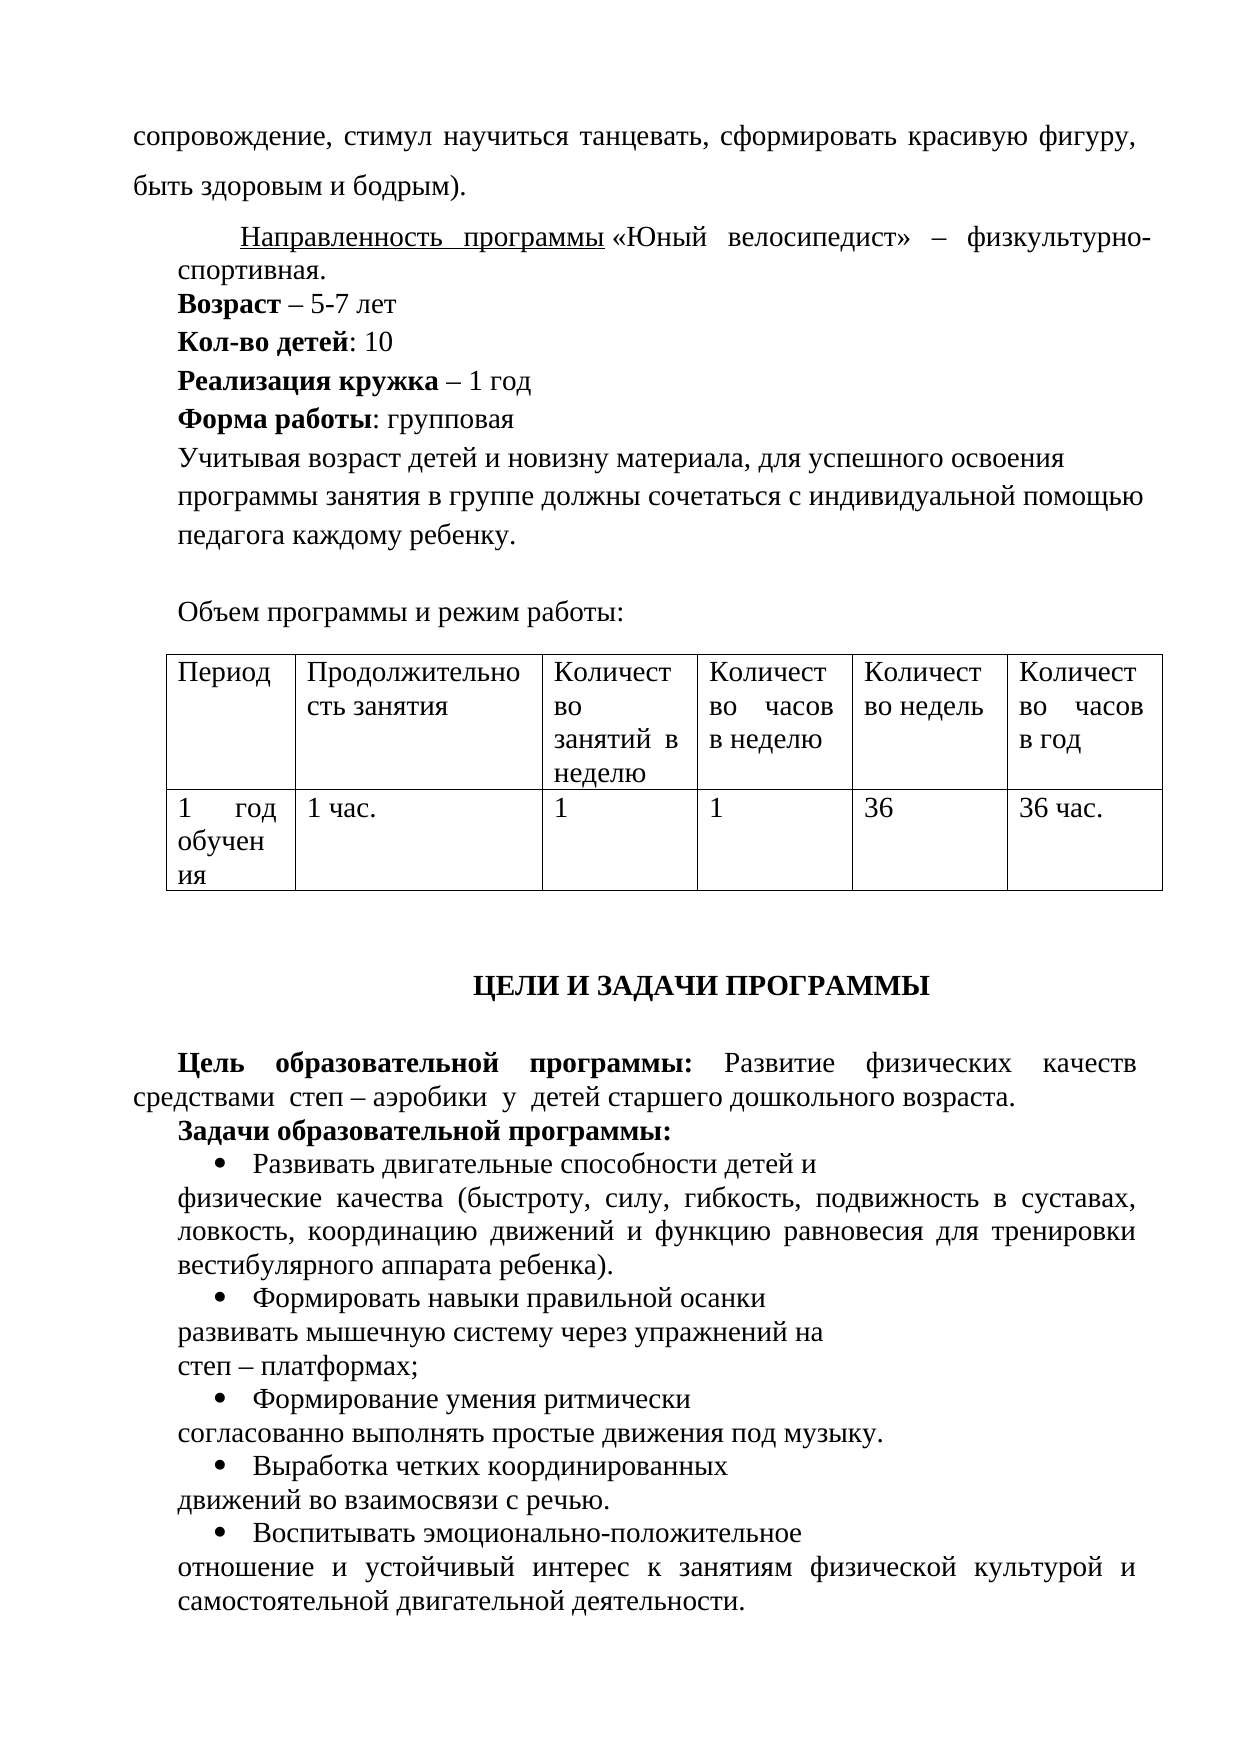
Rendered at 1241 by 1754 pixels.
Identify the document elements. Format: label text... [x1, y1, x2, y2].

list физические качества (быстроту, силу, гибкость, подвижность в суставах, ловкость, координацию движений и функцию равновесия для тренировки вестибулярного аппарата ребенка). [177, 1180, 1137, 1281]
list Задачи образовательной программы: [177, 1113, 1137, 1146]
table_cell 36 час. [1008, 790, 1162, 890]
list Формирование умения ритмически [215, 1381, 1137, 1415]
text Кол-во детей: 10 [177, 324, 1152, 358]
table_header Количество часов в неделю [698, 655, 852, 789]
table_header Период [167, 655, 295, 789]
list Развивать двигательные способности детей и [215, 1146, 1137, 1180]
text ЦЕЛИ И ЗАДАЧИ ПРОГРАММЫ [177, 968, 1152, 1002]
table_header Количество недель [853, 655, 1007, 789]
text Возраст – 5-7 лет [177, 286, 1152, 319]
table_cell 36 [853, 790, 1007, 890]
table_cell 1 год обучения [167, 790, 295, 890]
text Форма работы: групповая [177, 401, 1152, 435]
list Воспитывать эмоционально-положительное [215, 1516, 1137, 1549]
list отношение и устойчивый интерес к занятиям физической культурой и самостоятельной двигательной деятельности. [177, 1549, 1137, 1616]
list Формировать навыки правильной осанки [215, 1281, 1137, 1314]
text Цель образовательной программы: Развитие физических качеств средствами степ – аэробики у детей старшего дошкольного возраста. [133, 1046, 1137, 1113]
table_cell 1 [698, 790, 852, 890]
text Реализация кружка – 1 год [177, 363, 1152, 396]
text Объем программы и режим работы: [177, 594, 1144, 628]
text степ – платформах; [177, 1348, 1137, 1381]
table_cell 1 [543, 790, 697, 890]
text Направленность программы «Юный велосипедист» – физкультурно-спортивная. [177, 219, 1152, 286]
table_header Продолжительность занятия [296, 655, 542, 789]
list Выработка четких координированных [215, 1448, 1137, 1482]
table_header Количество занятий в неделю [543, 655, 697, 789]
table_cell 1 час. [296, 790, 542, 890]
table_header Количество часов в год [1008, 655, 1162, 789]
text Учитывая возраст детей и новизну материала, для успешного освоения программы занятия в группе должны сочетаться с индивидуальной помощью педагога каждому ребенку. [177, 440, 1152, 551]
text развивать мышечную систему через упражнений на [177, 1314, 1137, 1348]
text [133, 118, 1137, 202]
text движений во взаимосвязи с речью. [177, 1482, 1137, 1516]
text согласованно выполнять простые движения под музыку. [177, 1415, 1137, 1448]
